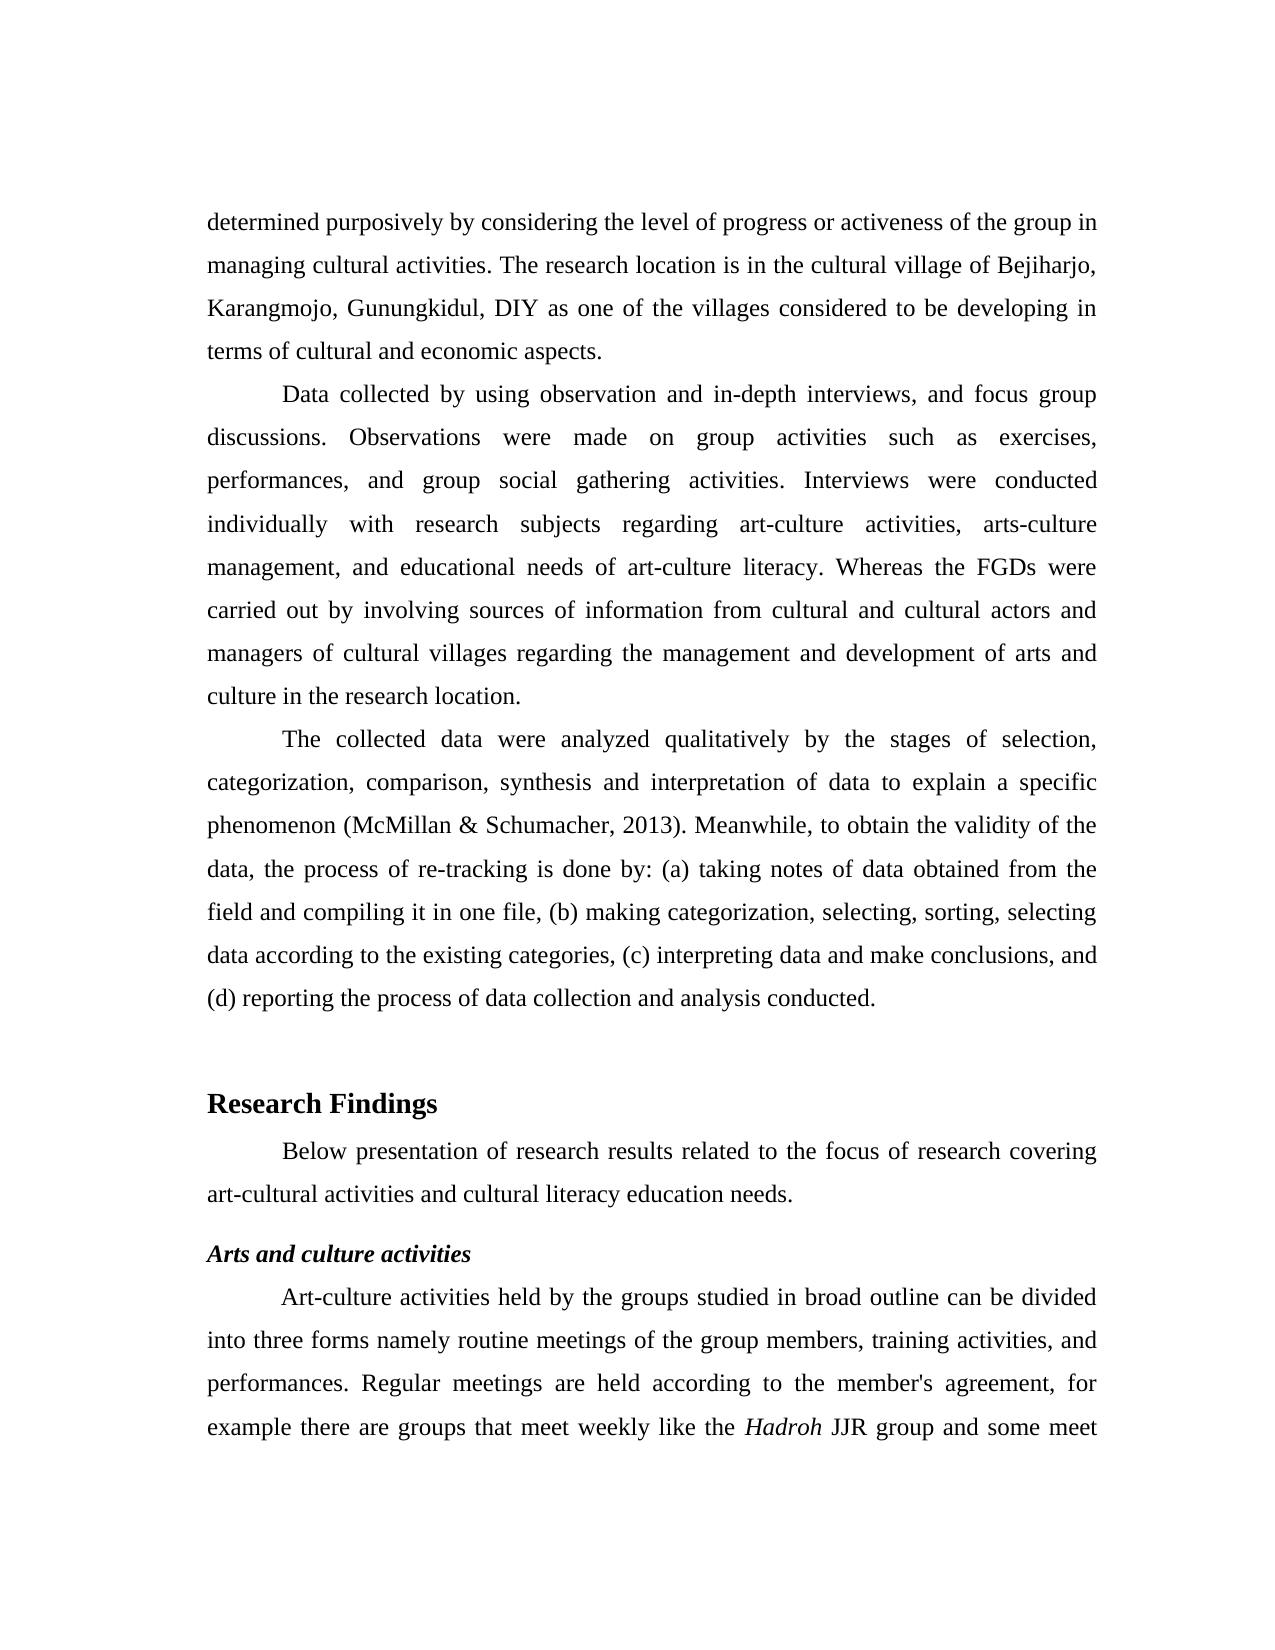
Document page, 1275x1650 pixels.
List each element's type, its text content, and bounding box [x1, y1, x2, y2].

text Arts and culture activities [207, 1239, 1098, 1268]
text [207, 207, 1098, 365]
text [207, 1282, 1098, 1440]
text The collected data were analyzed qualitatively by the stages of selection, categorization, comparison, synthesis and interpretation of data to explain a specific phenomenon (McMillan & Schumacher, 2013). Meanwhile, to obtain the validity of the data, the process of re-tracking is done by: (a) taking notes of data obtained from the field and compiling it in one file, (b) making categorization, selecting, sorting, selecting data according to the existing categories, (c) interpreting data and make conclusions, and (d) reporting the process of data collection and analysis conducted. [207, 724, 1098, 1012]
text Research Findings [207, 1086, 1098, 1119]
text Data collected by using observation and in-depth interviews, and focus group discussions. Observations were made on group activities such as exercises, performances, and group social gathering activities. Interviews were conducted individually with research subjects regarding art-culture activities, arts-culture management, and educational needs of art-culture literacy. Whereas the FGDs were carried out by involving sources of information from cultural and cultural actors and managers of cultural villages regarding the management and development of arts and culture in the research location. [207, 379, 1098, 710]
text Below presentation of research results related to the focus of research covering art-cultural activities and cultural literacy education needs. [207, 1136, 1098, 1208]
